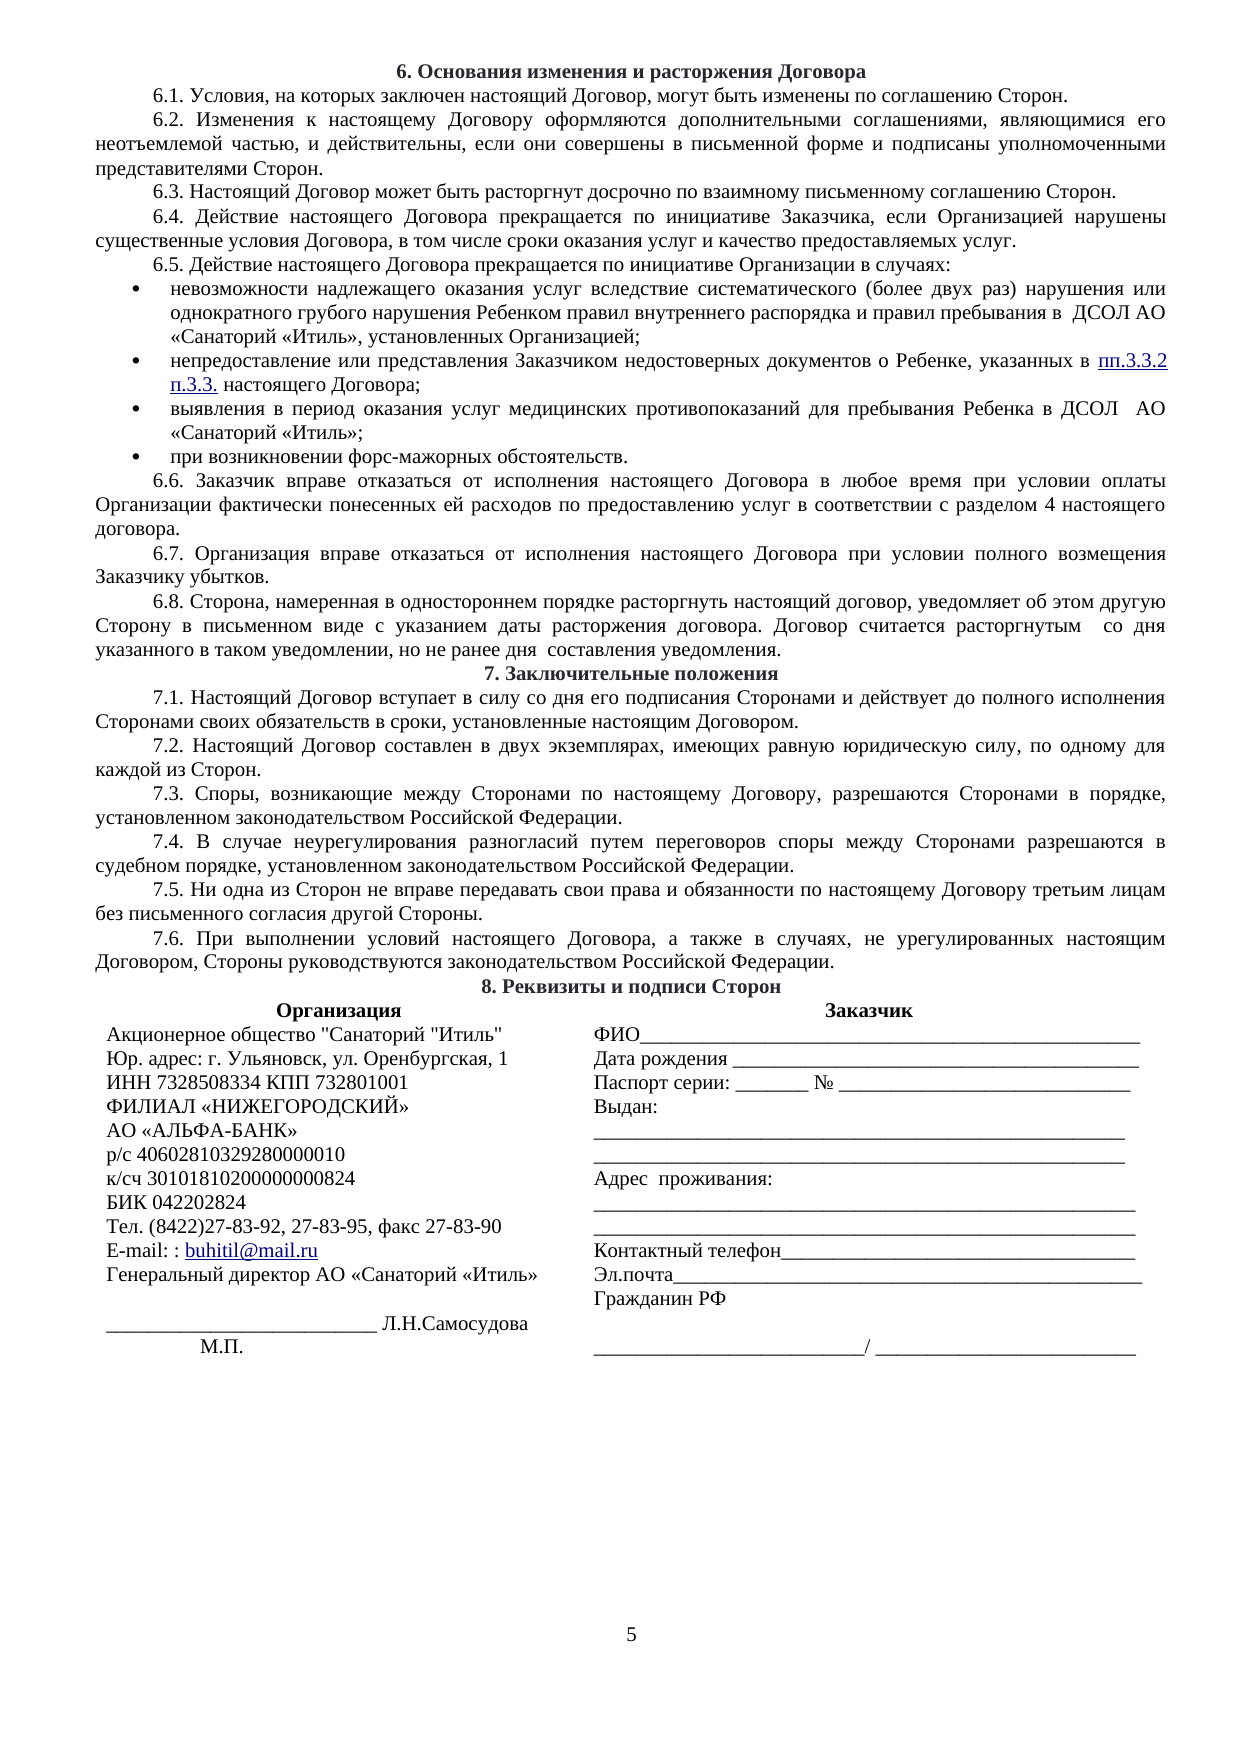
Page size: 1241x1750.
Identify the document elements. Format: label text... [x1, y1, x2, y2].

text 6.6. Заказчик вправе отказаться от исполнения настоящего Договора в любое время при условии оплаты Организации фактически понесенных ей расходов по предоставлению услуг в соответствии с разделом 4 настоящего договора. [95, 468, 1167, 540]
text 6.3. Настоящий Договор может быть расторгнут досрочно по взаимному письменному соглашению Сторон. [95, 179, 1167, 203]
list выявления в период оказания услуг медицинских противопоказаний для пребывания Ребенка в ДСОЛ АО «Санаторий «Итиль»; [133, 396, 1167, 444]
text 7.4. В случае неурегулирования разногласий путем переговоров споры между Сторонами разрешаются в судебном порядке, установленном законодательством Российской Федерации. [95, 829, 1167, 877]
text 8. Реквизиты и подписи Сторон [95, 973, 1167, 998]
table_header Организация Акционерное общество "Санаторий "Итиль" Юр. адрес: г. Ульяновск, ул. Оренбургская, 1 ИНН 7328508334 КПП 732801001 ФИЛИАЛ «НИЖЕГОРОДСКИЙ» АО «АЛЬФА-БАНК» р/с 40602810329280000010 к/сч 30101810200000000824 БИК 042202824 Тел. (8422)27-83-92, 27-83-95, факс 27-83-90 E-mail: : buhitil@mail.ru Генеральный директор АО «Санаторий «Итиль» __________________________ Л.Н.Самосудова М.П. [95, 998, 582, 1383]
text 7.1. Настоящий Договор вступает в силу со дня его подписания Сторонами и действует до полного исполнения Сторонами своих обязательств в сроки, установленные настоящим Договором. [95, 685, 1167, 733]
text 6.7. Организация вправе отказаться от исполнения настоящего Договора при условии полного возмещения Заказчику убытков. [95, 540, 1167, 588]
text 6.8. Сторона, намеренная в одностороннем порядке расторгнуть настоящий договор, уведомляет об этом другую Сторону в письменном виде с указанием даты расторжения договора. Договор считается расторгнутым со дня указанного в таком уведомлении, но не ранее дня составления уведомления. [95, 588, 1167, 661]
text 7.3. Споры, возникающие между Сторонами по настоящему Договору, разрешаются Сторонами в порядке, установленном законодательством Российской Федерации. [95, 781, 1167, 829]
list при возникновении форс-мажорных обстоятельств. [133, 444, 1167, 468]
list невозможности надлежащего оказания услуг вследствие систематического (более двух раз) нарушения или однократного грубого нарушения Ребенком правил внутреннего распорядка и правил пребывания в ДСОЛ АО «Санаторий «Итиль», установленных Организацией; [133, 276, 1167, 348]
text 7.6. При выполнении условий настоящего Договора, а также в случаях, не урегулированных настоящим Договором, Стороны руководствуются законодательством Российской Федерации. [95, 925, 1167, 973]
text 6.5. Действие настоящего Договора прекращается по инициативе Организации в случаях: [95, 252, 1167, 276]
text 6.2. Изменения к настоящему Договору оформляются дополнительными соглашениями, являющимися его неотъемлемой частью, и действительны, если они совершены в письменной форме и подписаны уполномоченными представителями Сторон. [95, 107, 1167, 179]
text 6. Основания изменения и расторжения Договора [95, 59, 1167, 83]
text 7.5. Ни одна из Сторон не вправе передавать свои права и обязанности по настоящему Договору третьим лицам без письменного согласия другой Стороны. [95, 877, 1167, 925]
table_header Заказчик ФИО________________________________________________ Дата рождения _______________________________________ Паспорт серии: _______ № ____________________________ Выдан: ___________________________________________________ ___________________________________________________ Адрес проживания: ____________________________________________________ ____________________________________________________ Контактный телефон__________________________________ Эл.почта_____________________________________________ Гражданин РФ __________________________/ _________________________ [582, 998, 1155, 1383]
list непредоставление или представления Заказчиком недостоверных документов о Ребенке, указанных в пп.3.3.2 п.3.3. настоящего Договора; [133, 348, 1167, 396]
text 6.1. Условия, на которых заключен настоящий Договор, могут быть изменены по соглашению Сторон. [95, 83, 1167, 107]
text 6.4. Действие настоящего Договора прекращается по инициативе Заказчика, если Организацией нарушены существенные условия Договора, в том числе сроки оказания услуг и качество предоставляемых услуг. [95, 203, 1167, 252]
text 7. Заключительные положения [95, 661, 1167, 685]
text 7.2. Настоящий Договор составлен в двух экземплярах, имеющих равную юридическую силу, по одному для каждой из Сторон. [95, 733, 1167, 781]
